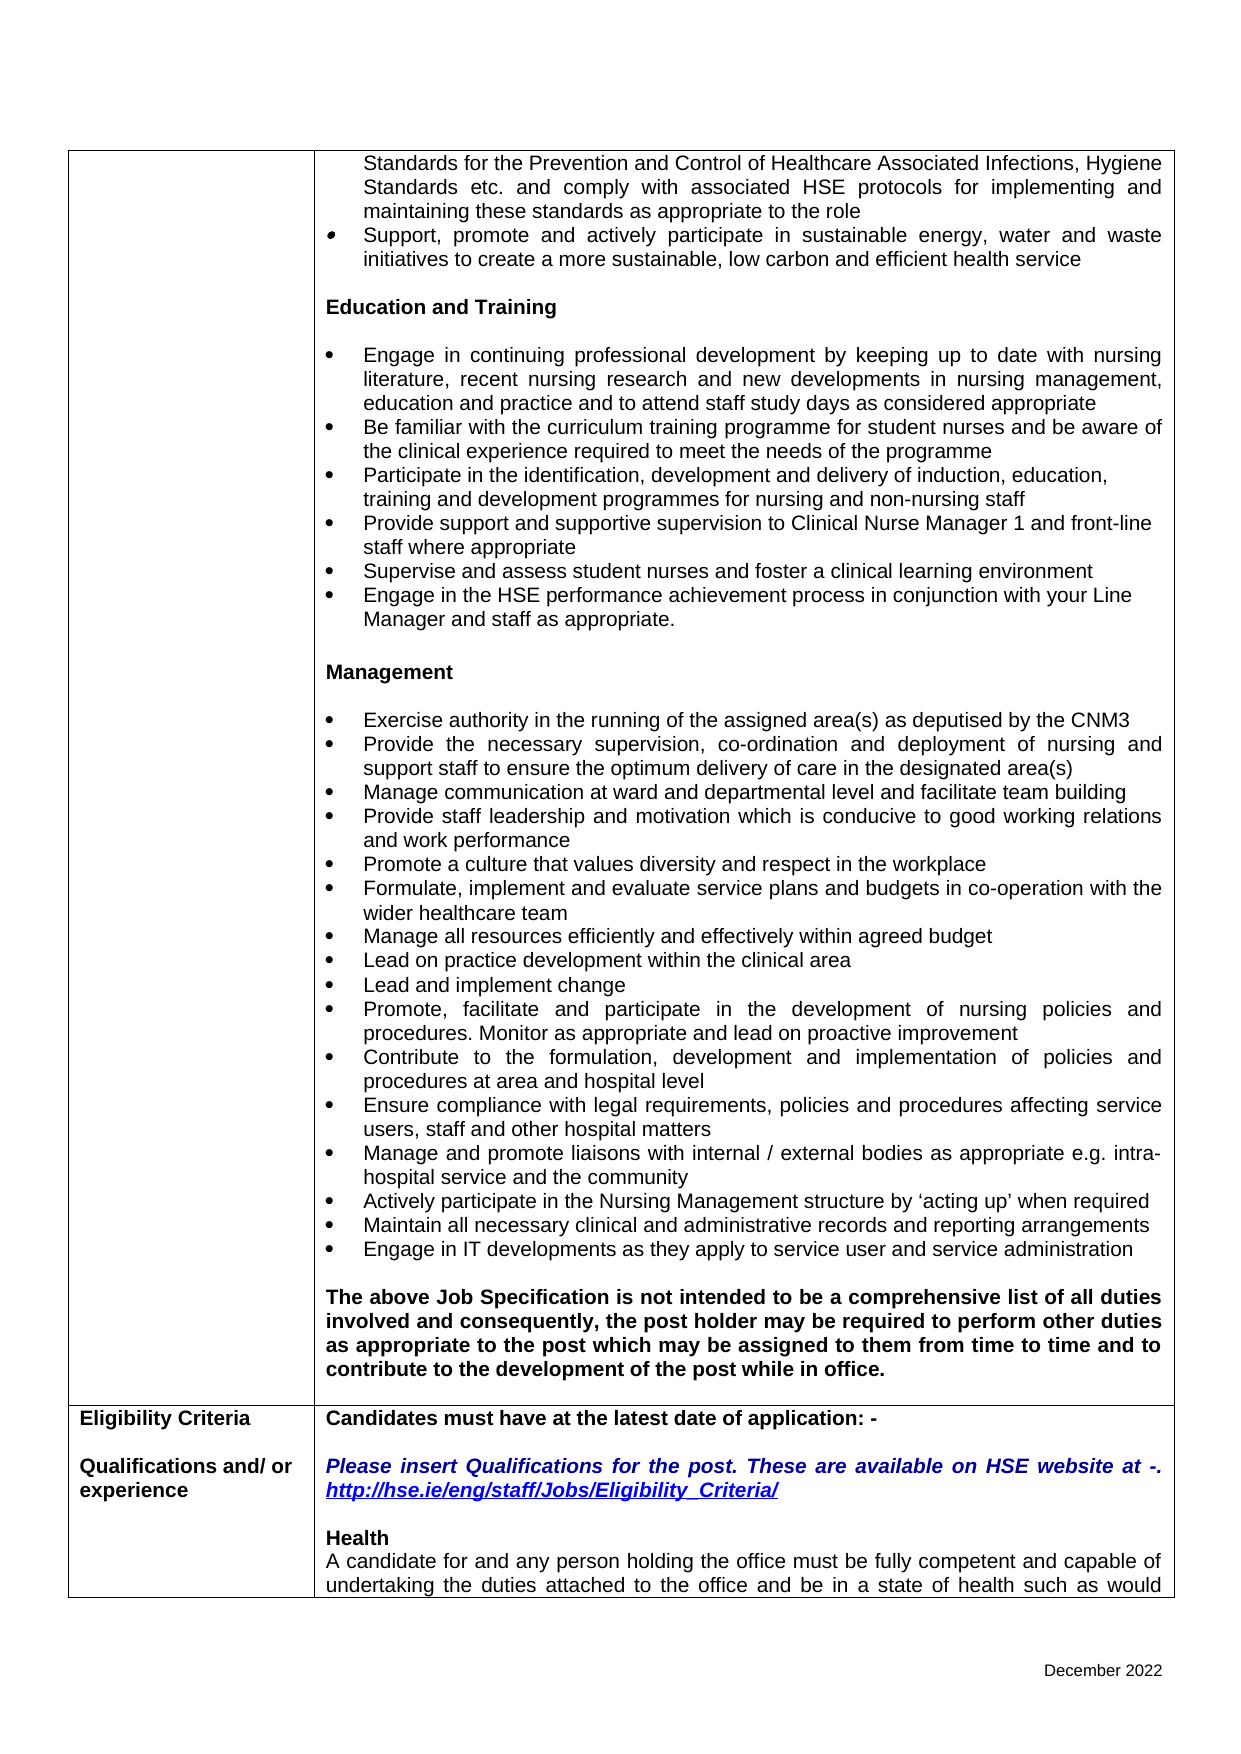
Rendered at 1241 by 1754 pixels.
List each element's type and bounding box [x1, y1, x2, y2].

table_cell [315, 1406, 1174, 1597]
table_cell [315, 151, 1174, 1404]
table_cell [69, 1406, 314, 1597]
table_cell [69, 151, 314, 1404]
